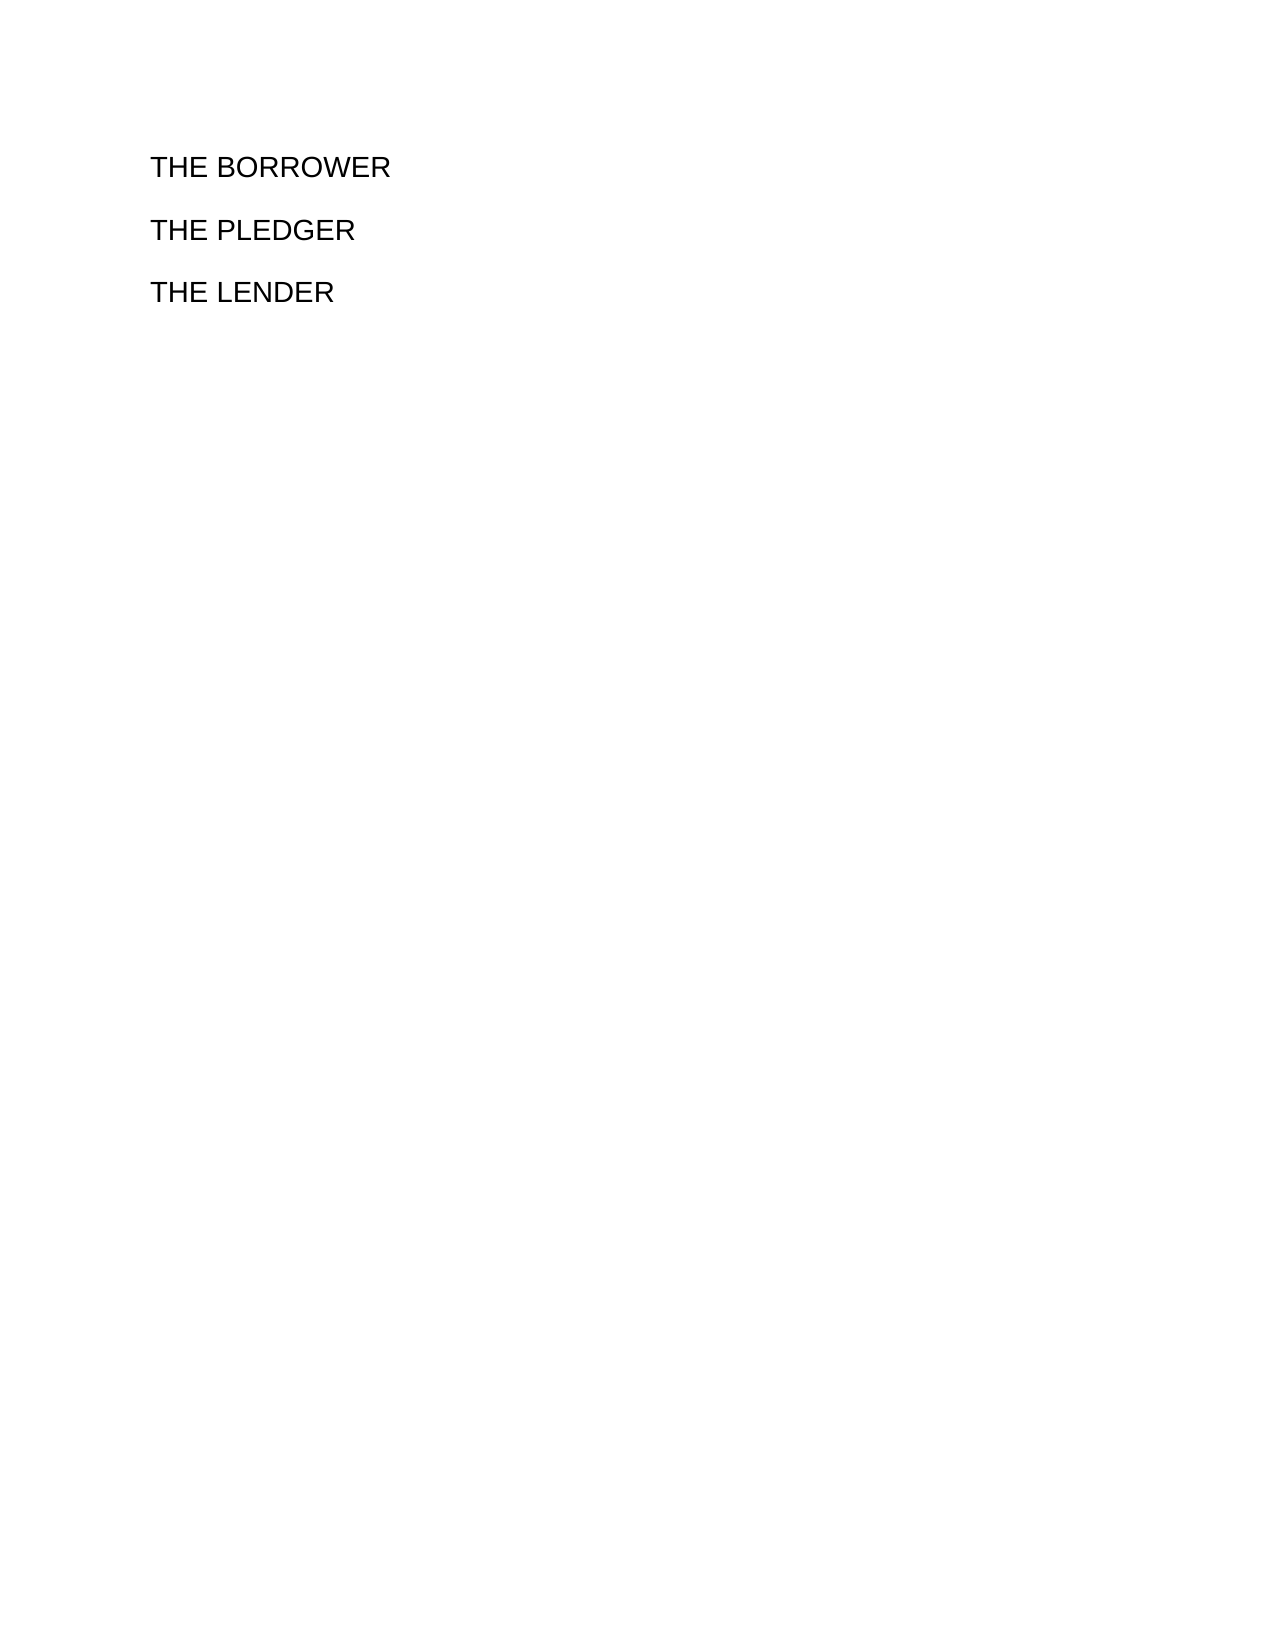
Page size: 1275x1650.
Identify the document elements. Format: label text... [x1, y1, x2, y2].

text THE PLEDGER [150, 213, 1125, 246]
text THE LENDER [150, 275, 1125, 309]
text THE BORROWER [150, 150, 1125, 183]
